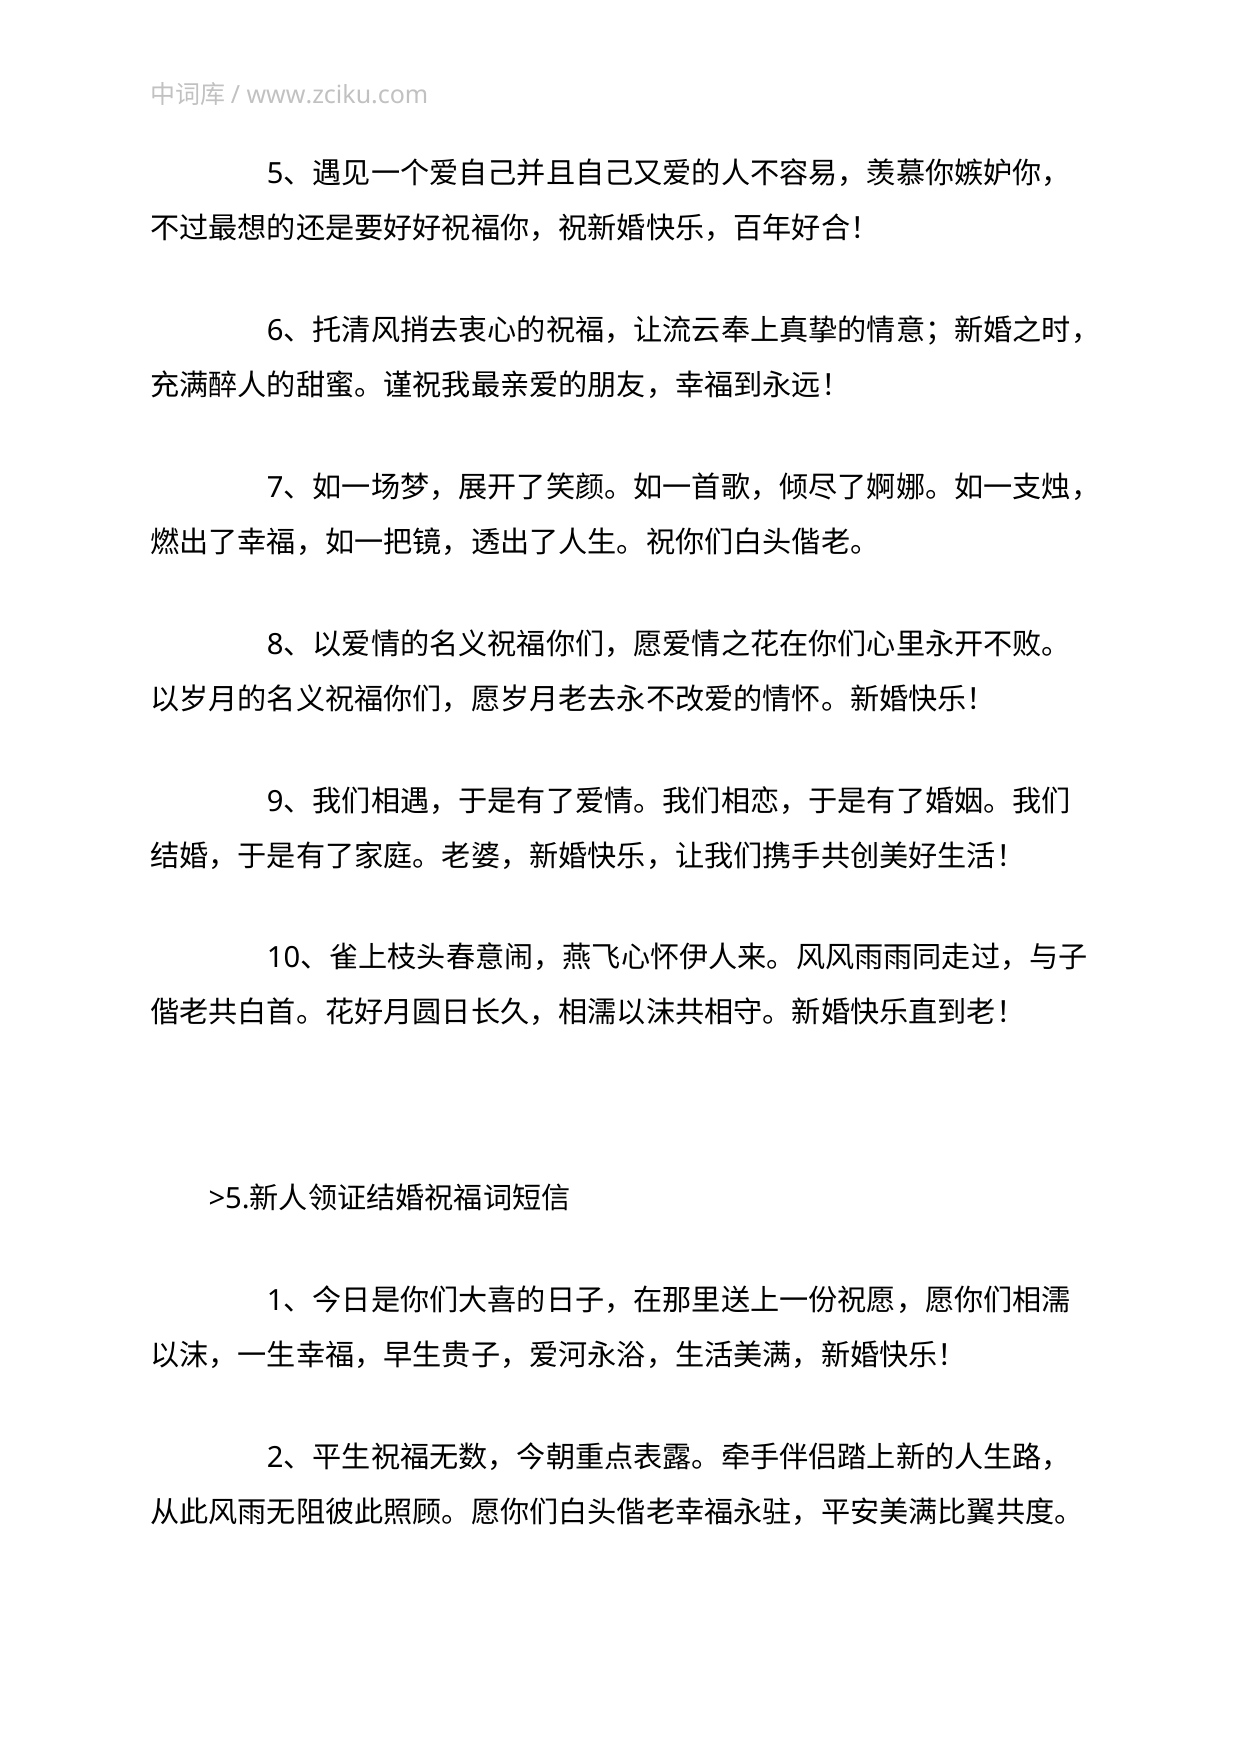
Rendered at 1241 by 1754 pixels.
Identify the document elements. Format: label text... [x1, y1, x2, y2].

text 6、托清风捎去衷心的祝福，让流云奉上真挚的情意；新婚之时，充满醉人的甜蜜。谨祝我最亲爱的朋友，幸福到永远！ [150, 307, 1090, 404]
text 1、今日是你们大喜的日子，在那里送上一份祝愿，愿你们相濡以沫，一生幸福，早生贵子，爱河永浴，生活美满，新婚快乐！ [150, 1277, 1090, 1374]
text 10、雀上枝头春意闹，燕飞心怀伊人来。风风雨雨同走过，与子偕老共白首。花好月圆日长久，相濡以沫共相守。新婚快乐直到老！ [150, 934, 1090, 1031]
text 2、平生祝福无数，今朝重点表露。牵手伴侣踏上新的人生路，从此风雨无阻彼此照顾。愿你们白头偕老幸福永驻，平安美满比翼共度。 [150, 1433, 1090, 1531]
text >5.新人领证结婚祝福词短信 [150, 1175, 1090, 1217]
text 9、我们相遇，于是有了爱情。我们相恋，于是有了婚姻。我们结婚，于是有了家庭。老婆，新婚快乐，让我们携手共创美好生活！ [150, 777, 1090, 874]
text 5、遇见一个爱自己并且自己又爱的人不容易，羡慕你嫉妒你，不过最想的还是要好好祝福你，祝新婚快乐，百年好合！ [150, 150, 1090, 247]
text 7、如一场梦，展开了笑颜。如一首歌，倾尽了婀娜。如一支烛，燃出了幸福，如一把镜，透出了人生。祝你们白头偕老。 [150, 463, 1090, 561]
text 8、以爱情的名义祝福你们，愿爱情之花在你们心里永开不败。以岁月的名义祝福你们，愿岁月老去永不改爱的情怀。新婚快乐！ [150, 620, 1090, 718]
